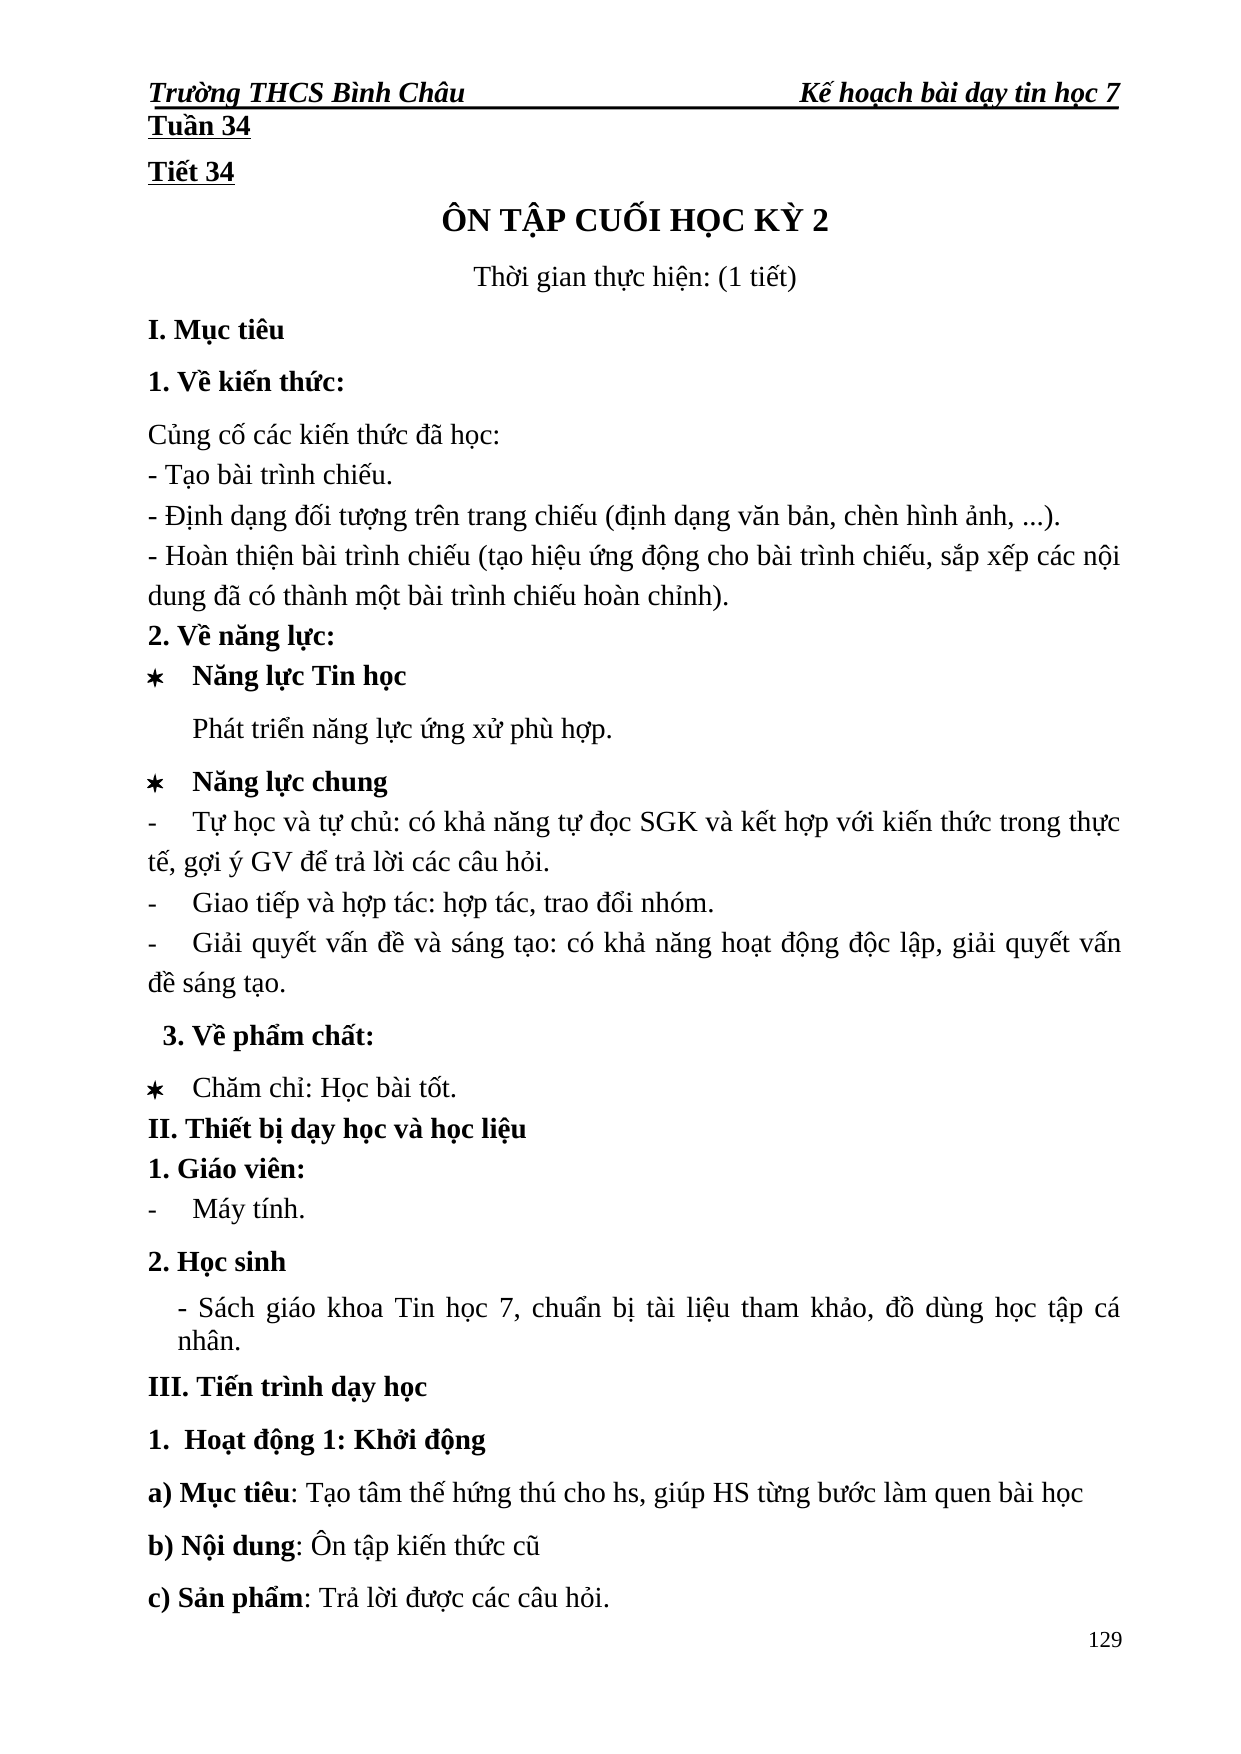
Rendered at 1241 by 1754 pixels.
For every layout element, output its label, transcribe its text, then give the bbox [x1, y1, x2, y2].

text b) Nội dung: Ôn tập kiến thức cũ [148, 1528, 1122, 1561]
list Tự học và tự chủ: có khả năng tự đọc SGK và kết hợp với kiến thức trong thực tế, gợi ý GV để trả lời các câu hỏi. [148, 804, 1122, 878]
list Máy tính. [148, 1191, 1122, 1225]
list - Hoàn thiện bài trình chiếu (tạo hiệu ứng động cho bài trình chiếu, sắp xếp các nội dung đã có thành một bài trình chiếu hoàn chỉnh). [148, 538, 1122, 612]
list 2. Về năng lực: [148, 618, 1122, 652]
text Phát triển năng lực ứng xử phù hợp. [192, 711, 1122, 745]
text Thời gian thực hiện: (1 tiết) [148, 259, 1122, 293]
list - Định dạng đối tượng trên trang chiếu (định dạng văn bản, chèn hình ảnh, ...). [148, 498, 1122, 531]
list II. Thiết bị dạy học và học liệu [148, 1111, 1122, 1144]
text c) Sản phẩm: Trả lời được các câu hỏi. [148, 1580, 1122, 1614]
list Chăm chỉ: Học bài tốt. [148, 1071, 1122, 1104]
text Tuần 34 [148, 108, 1122, 142]
list Giao tiếp và hợp tác: hợp tác, trao đổi nhóm. [148, 885, 1122, 918]
list Giải quyết vấn đề và sáng tạo: có khả năng hoạt động độc lập, giải quyết vấn đề sáng tạo. [148, 925, 1122, 999]
text 2. Học sinh [148, 1244, 1122, 1277]
list - Tạo bài trình chiếu. [148, 457, 1122, 491]
text a) Mục tiêu: Tạo tâm thế hứng thú cho hs, giúp HS từng bước làm quen bài học [148, 1475, 1122, 1508]
text 1. Hoạt động 1: Khởi động [148, 1422, 1122, 1456]
list - Sách giáo khoa Tin học 7, chuẩn bị tài liệu tham khảo, đồ dùng học tập cá nhân. [177, 1290, 1122, 1357]
text 3. Về phẩm chất: [148, 1018, 1122, 1051]
list Củng cố các kiến thức đã học: [148, 417, 1122, 451]
list Năng lực Tin học [148, 658, 1122, 692]
text 1. Giáo viên: [148, 1151, 1122, 1184]
text 1. Về kiến thức: [148, 364, 1122, 398]
text I. Mục tiêu [148, 312, 1122, 345]
list Năng lực chung [148, 764, 1122, 798]
text Tiết 34 [148, 154, 1122, 188]
text ÔN TẬP CUỐI HỌC KỲ 2 [148, 201, 1122, 239]
text III. Tiến trình dạy học [148, 1369, 1122, 1403]
